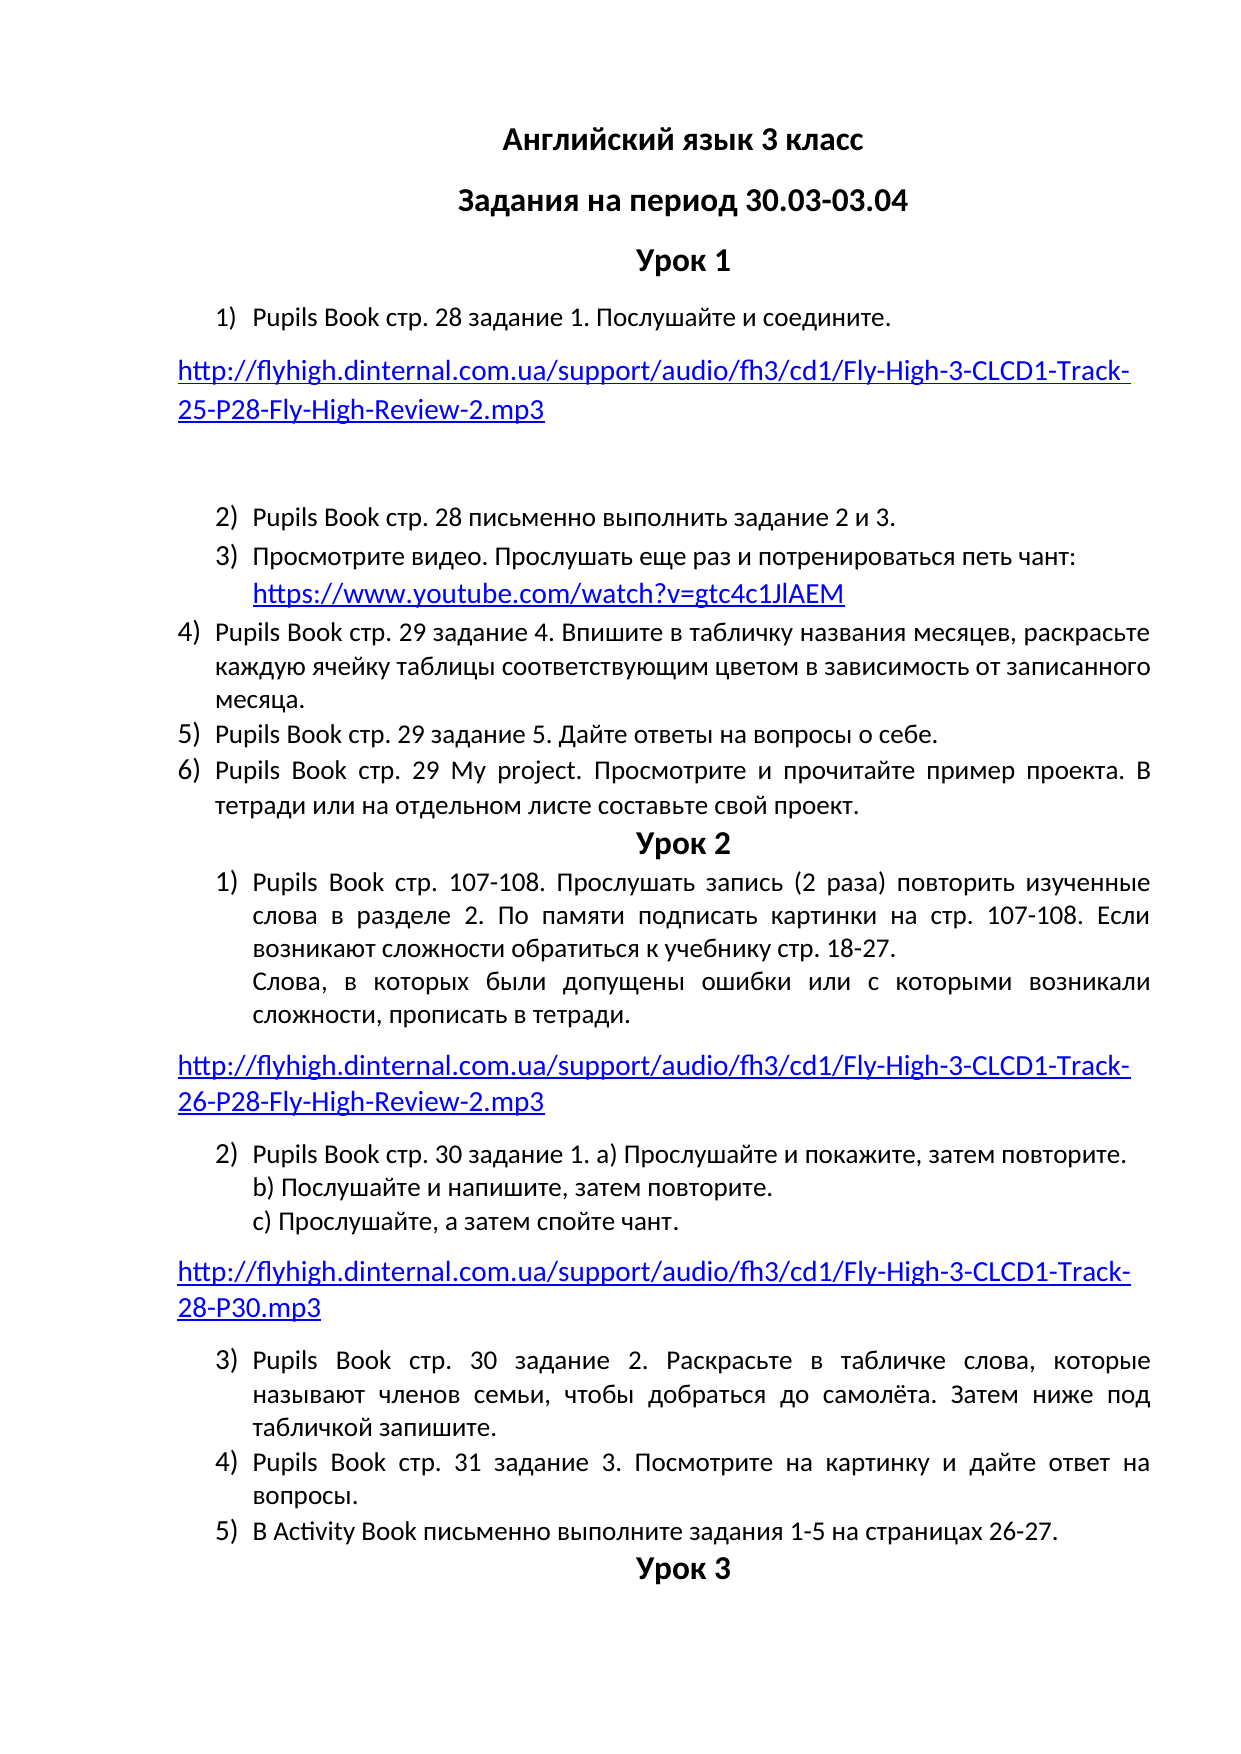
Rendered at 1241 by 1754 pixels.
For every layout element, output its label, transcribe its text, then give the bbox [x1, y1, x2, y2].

text http://flyhigh.dinternal.com.ua/support/audio/fh3/cd1/Fly-High-3-CLCD1-Track-26-P28-Fly-High-Review-2.mp3 [177, 1047, 1152, 1118]
list Pupils Book стр. 29 задание 5. Дайте ответы на вопросы о себе. [177, 715, 1152, 751]
text http://flyhigh.dinternal.com.ua/support/audio/fh3/cd1/Fly-High-3-CLCD1-Track-28-P30.mp3 [177, 1253, 1152, 1324]
list Просмотрите видео. Прослушать еще раз и потренироваться петь чант: [215, 537, 1152, 572]
list Урок 3 [215, 1547, 1152, 1588]
text http://flyhigh.dinternal.com.ua/support/audio/fh3/cd1/Fly-High-3-CLCD1-Track-25-P28-Fly-High-Review-2.mp3 [177, 352, 1152, 426]
list с) Прослушайте, а затем спойте чант. [252, 1204, 1152, 1237]
list Слова, в которых были допущены ошибки или с которыми возникали сложности, прописать в тетради. [252, 964, 1152, 1030]
list Pupils Book стр. 30 задание 1. a) Прослушайте и покажите, затем повторите. [215, 1135, 1152, 1171]
list Pupils Book стр. 29 задание 4. Впишите в табличку названия месяцев, раскрасьте каждую ячейку таблицы соответствующим цветом в зависимость от записанного месяца. [177, 613, 1152, 715]
list Pupils Book стр. 107-108. Прослушать запись (2 раза) повторить изученные слова в разделе 2. По памяти подписать картинки на стр. 107-108. Если возникают сложности обратиться к учебнику стр. 18-27. [215, 863, 1152, 964]
list Pupils Book стр. 28 задание 1. Послушайте и соедините. [215, 300, 1152, 333]
list b) Послушайте и напишите, затем повторите. [252, 1171, 1152, 1204]
text Урок 1 [215, 239, 1152, 280]
text Английский язык 3 класс [215, 118, 1152, 159]
list https://www.youtube.com/watch?v=gtc4c1JlAEM [252, 575, 1152, 611]
list Pupils Book стр. 29 My project. Просмотрите и прочитайте пример проекта. В тетради или на отдельном листе составьте свой проект. [177, 751, 1152, 822]
list Pupils Book стр. 31 задание 3. Посмотрите на картинку и дайте ответ на вопросы. [215, 1443, 1152, 1512]
list Pupils Book стр. 28 письменно выполнить задание 2 и 3. [215, 498, 1152, 534]
list Pupils Book стр. 30 задание 2. Раскрасьте в табличке слова, которые называют членов семьи, чтобы добраться до самолёта. Затем ниже под табличкой запишите. [215, 1341, 1152, 1443]
list Урок 2 [215, 822, 1152, 863]
list В Activity Book письменно выполните задания 1-5 на страницах 26-27. [215, 1512, 1152, 1547]
text Задания на период 30.03-03.04 [215, 179, 1152, 219]
